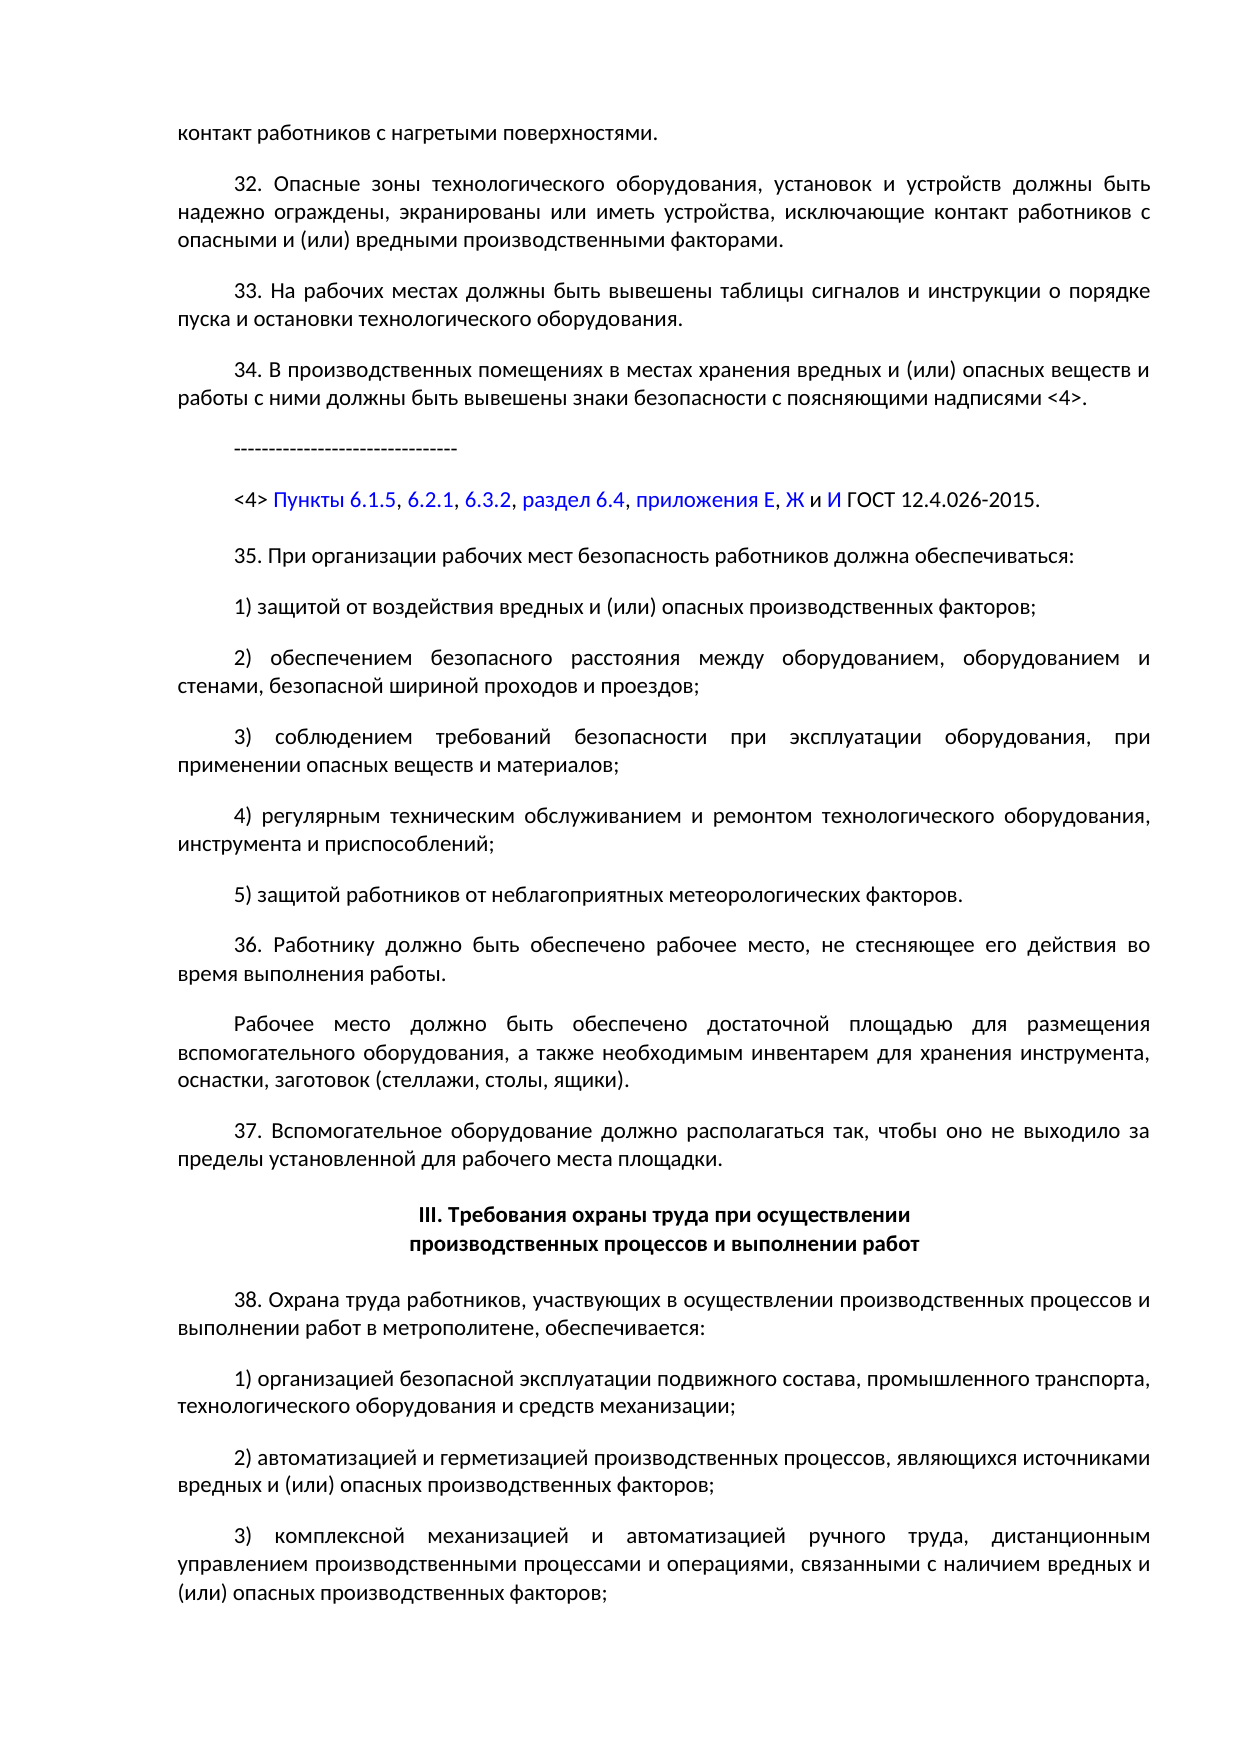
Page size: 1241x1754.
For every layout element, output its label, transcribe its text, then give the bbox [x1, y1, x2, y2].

title производственных процессов и выполнении работ [177, 1229, 1152, 1257]
text 38. Охрана труда работников, участвующих в осуществлении производственных процессов и выполнении работ в метрополитене, обеспечивается: [177, 1285, 1152, 1341]
text 37. Вспомогательное оборудование должно располагаться так, чтобы оно не выходило за пределы установленной для рабочего места площадки. [177, 1117, 1152, 1173]
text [177, 118, 1152, 146]
text 3) соблюдением требований безопасности при эксплуатации оборудования, при применении опасных веществ и материалов; [177, 722, 1152, 778]
text 35. При организации рабочих мест безопасность работников должна обеспечиваться: [177, 541, 1152, 569]
text 34. В производственных помещениях в местах хранения вредных и (или) опасных веществ и работы с ними должны быть вывешены знаки безопасности с поясняющими надписями <4>. [177, 355, 1152, 411]
text <4> Пункты 6.1.5, 6.2.1, 6.3.2, раздел 6.4, приложения Е, Ж и И ГОСТ 12.4.026-2015. [177, 485, 1152, 513]
text 3) комплексной механизацией и автоматизацией ручного труда, дистанционным управлением производственными процессами и операциями, связанными с наличием вредных и (или) опасных производственных факторов; [177, 1522, 1152, 1606]
text 4) регулярным техническим обслуживанием и ремонтом технологического оборудования, инструмента и приспособлений; [177, 801, 1152, 857]
text 2) автоматизацией и герметизацией производственных процессов, являющихся источниками вредных и (или) опасных производственных факторов; [177, 1443, 1152, 1499]
text 1) защитой от воздействия вредных и (или) опасных производственных факторов; [177, 592, 1152, 620]
text 36. Работнику должно быть обеспечено рабочее место, не стесняющее его действия во время выполнения работы. [177, 931, 1152, 987]
text -------------------------------- [177, 434, 1152, 462]
text 2) обеспечением безопасного расстояния между оборудованием, оборудованием и стенами, безопасной шириной проходов и проездов; [177, 643, 1152, 699]
text 33. На рабочих местах должны быть вывешены таблицы сигналов и инструкции о порядке пуска и остановки технологического оборудования. [177, 276, 1152, 332]
text 32. Опасные зоны технологического оборудования, установок и устройств должны быть надежно ограждены, экранированы или иметь устройства, исключающие контакт работников с опасными и (или) вредными производственными факторами. [177, 169, 1152, 253]
text 1) организацией безопасной эксплуатации подвижного состава, промышленного транспорта, технологического оборудования и средств механизации; [177, 1364, 1152, 1420]
title III. Требования охраны труда при осуществлении [177, 1201, 1152, 1229]
text Рабочее место должно быть обеспечено достаточной площадью для размещения вспомогательного оборудования, а также необходимым инвентарем для хранения инструмента, оснастки, заготовок (стеллажи, столы, ящики). [177, 1009, 1152, 1094]
text 5) защитой работников от неблагоприятных метеорологических факторов. [177, 880, 1152, 908]
